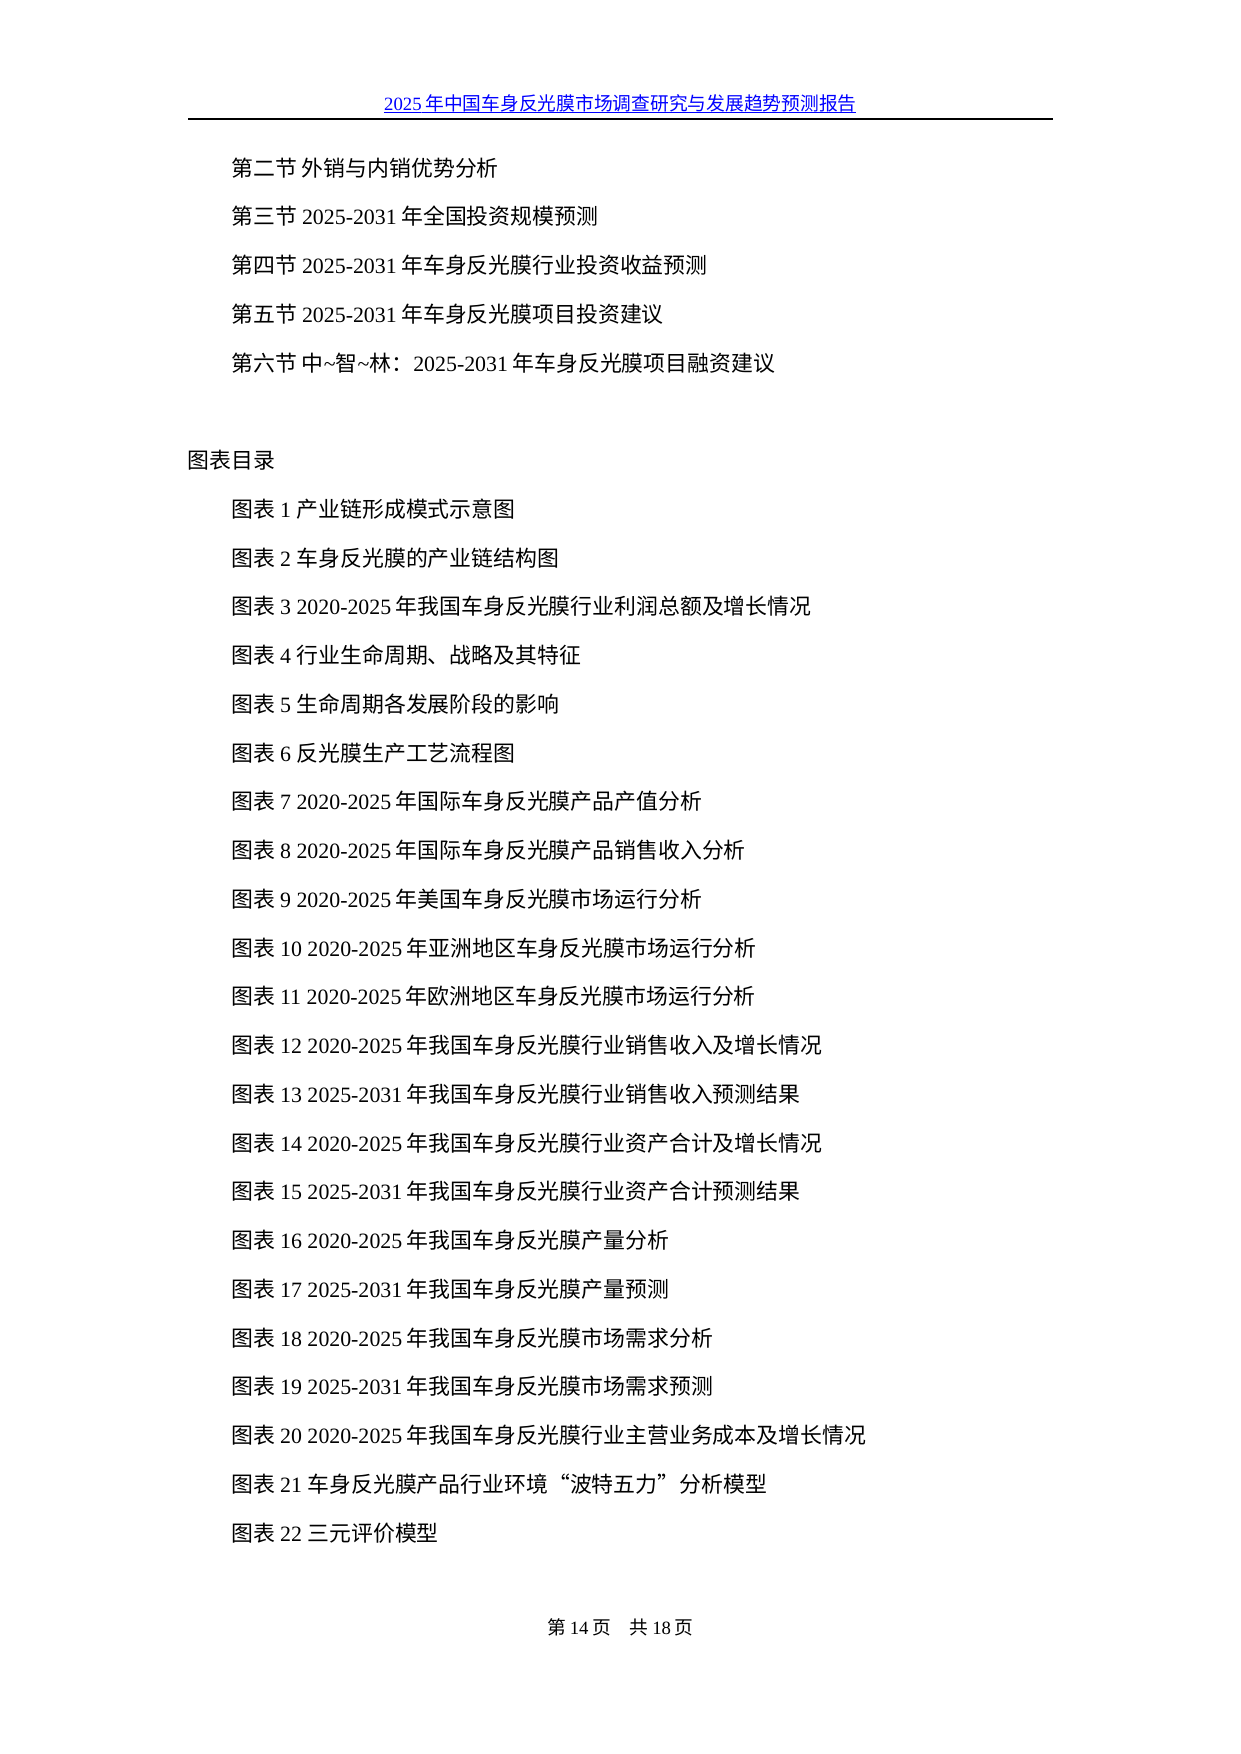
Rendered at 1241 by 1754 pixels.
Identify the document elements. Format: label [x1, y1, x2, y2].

text [187, 150, 1053, 1548]
